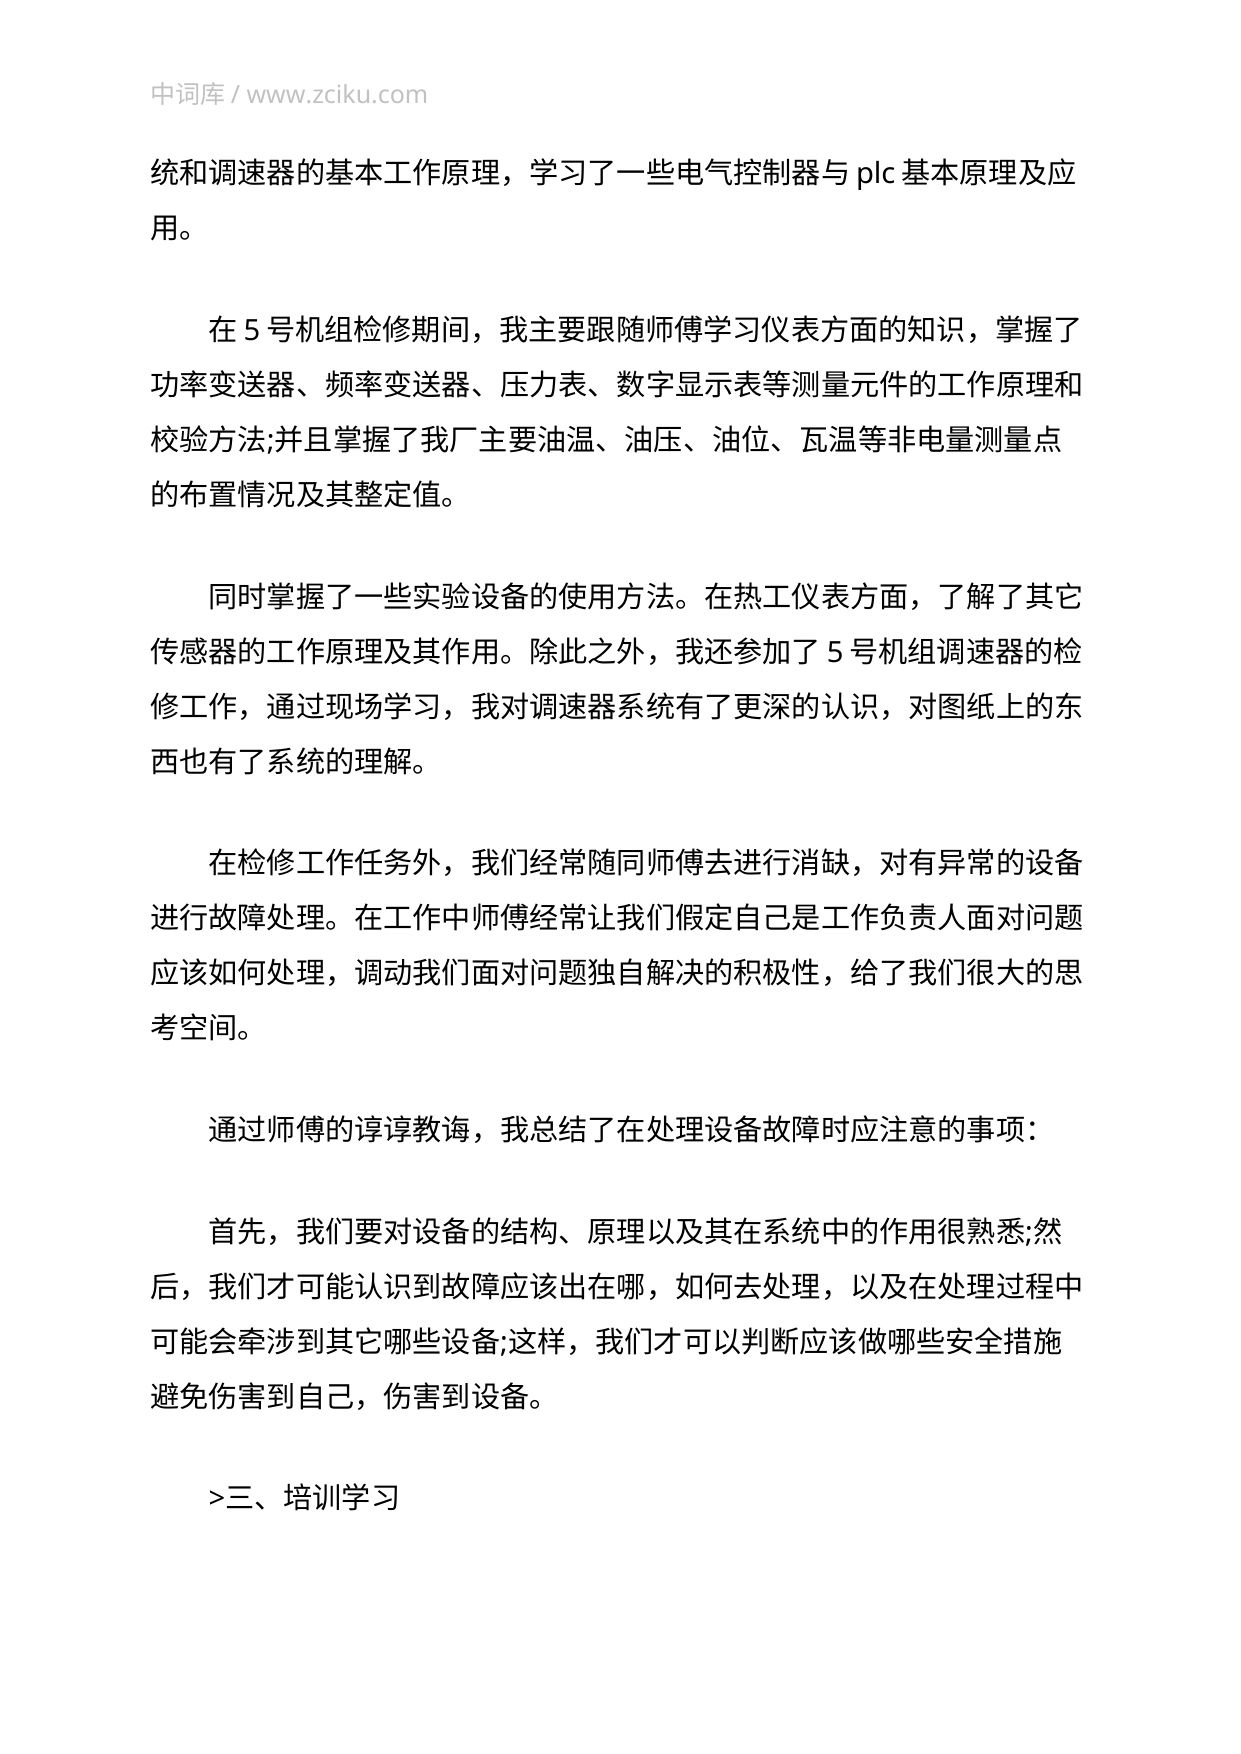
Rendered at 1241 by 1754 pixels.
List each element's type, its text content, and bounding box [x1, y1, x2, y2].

text 在5号机组检修期间，我主要跟随师傅学习仪表方面的知识，掌握了功率变送器、频率变送器、压力表、数字显示表等测量元件的工作原理和校验方法;并且掌握了我厂主要油温、油压、油位、瓦温等非电量测量点的布置情况及其整定值。 [150, 307, 1090, 514]
text 首先，我们要对设备的结构、原理以及其在系统中的作用很熟悉;然后，我们才可能认识到故障应该出在哪，如何去处理，以及在处理过程中可能会牵涉到其它哪些设备;这样，我们才可以判断应该做哪些安全措施避免伤害到自己，伤害到设备。 [150, 1208, 1090, 1415]
text 通过师傅的谆谆教诲，我总结了在处理设备故障时应注意的事项： [150, 1106, 1090, 1149]
text 同时掌握了一些实验设备的使用方法。在热工仪表方面，了解了其它传感器的工作原理及其作用。除此之外，我还参加了5号机组调速器的检修工作，通过现场学习，我对调速器系统有了更深的认识，对图纸上的东西也有了系统的理解。 [150, 573, 1090, 781]
text >三、培训学习 [150, 1475, 1090, 1517]
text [150, 150, 1090, 247]
text 在检修工作任务外，我们经常随同师傅去进行消缺，对有异常的设备进行故障处理。在工作中师傅经常让我们假定自己是工作负责人面对问题应该如何处理，调动我们面对问题独自解决的积极性，给了我们很大的思考空间。 [150, 840, 1090, 1047]
